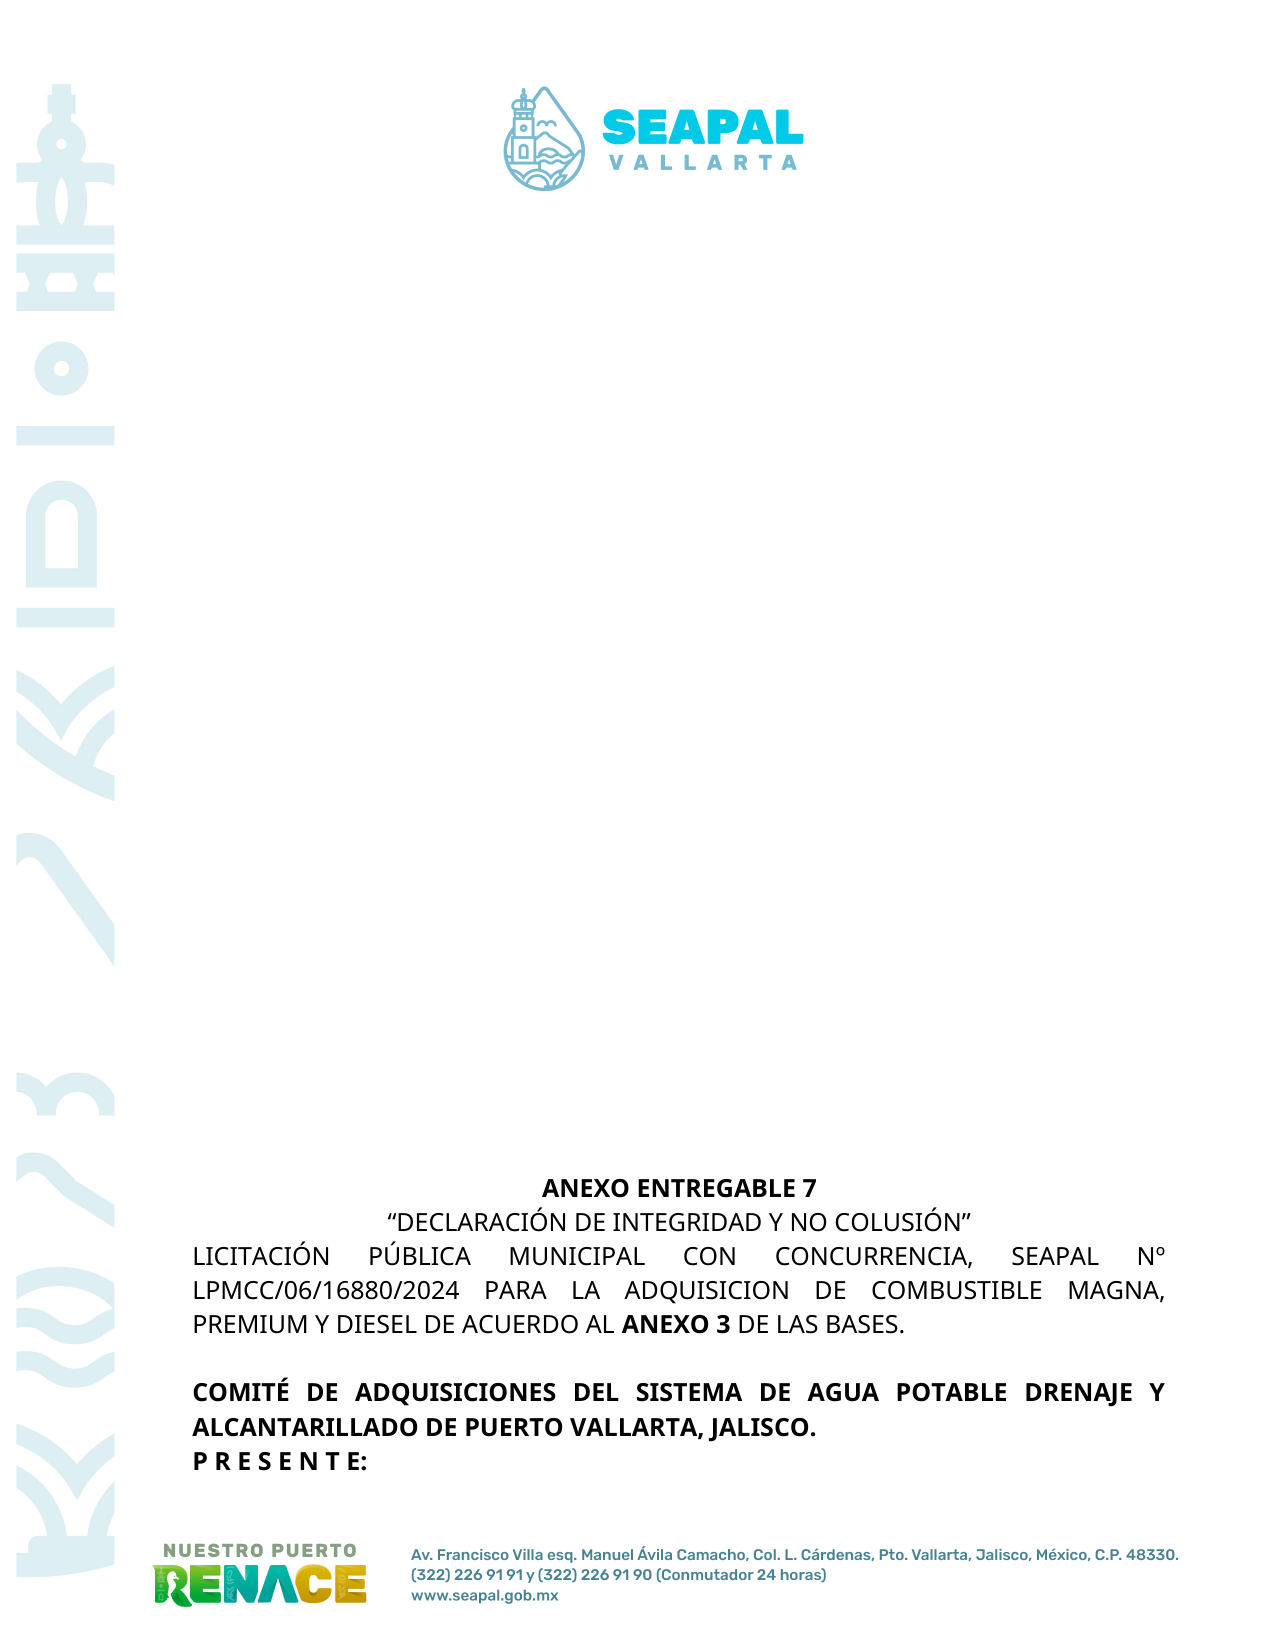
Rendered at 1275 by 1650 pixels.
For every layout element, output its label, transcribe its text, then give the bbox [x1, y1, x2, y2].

text P R E S E N T E: [192, 1443, 1167, 1477]
text ANEXO ENTREGABLE 7 [192, 1171, 1167, 1205]
text COMITÉ DE ADQUISICIONES DEL SISTEMA DE AGUA POTABLE DRENAJE Y ALCANTARILLADO DE PUERTO VALLARTA, JALISCO. [192, 1375, 1167, 1443]
text “DECLARACIÓN DE INTEGRIDAD Y NO COLUSIÓN” [192, 1205, 1167, 1239]
text LICITACIÓN PÚBLICA MUNICIPAL CON CONCURRENCIA, SEAPAL Nº LPMCC/06/16880/2024 PARA LA ADQUISICION DE COMBUSTIBLE MAGNA, PREMIUM Y DIESEL DE ACUERDO AL ANEXO 3 DE LAS BASES. [192, 1239, 1167, 1341]
picture [16, 0, 1275, 1649]
